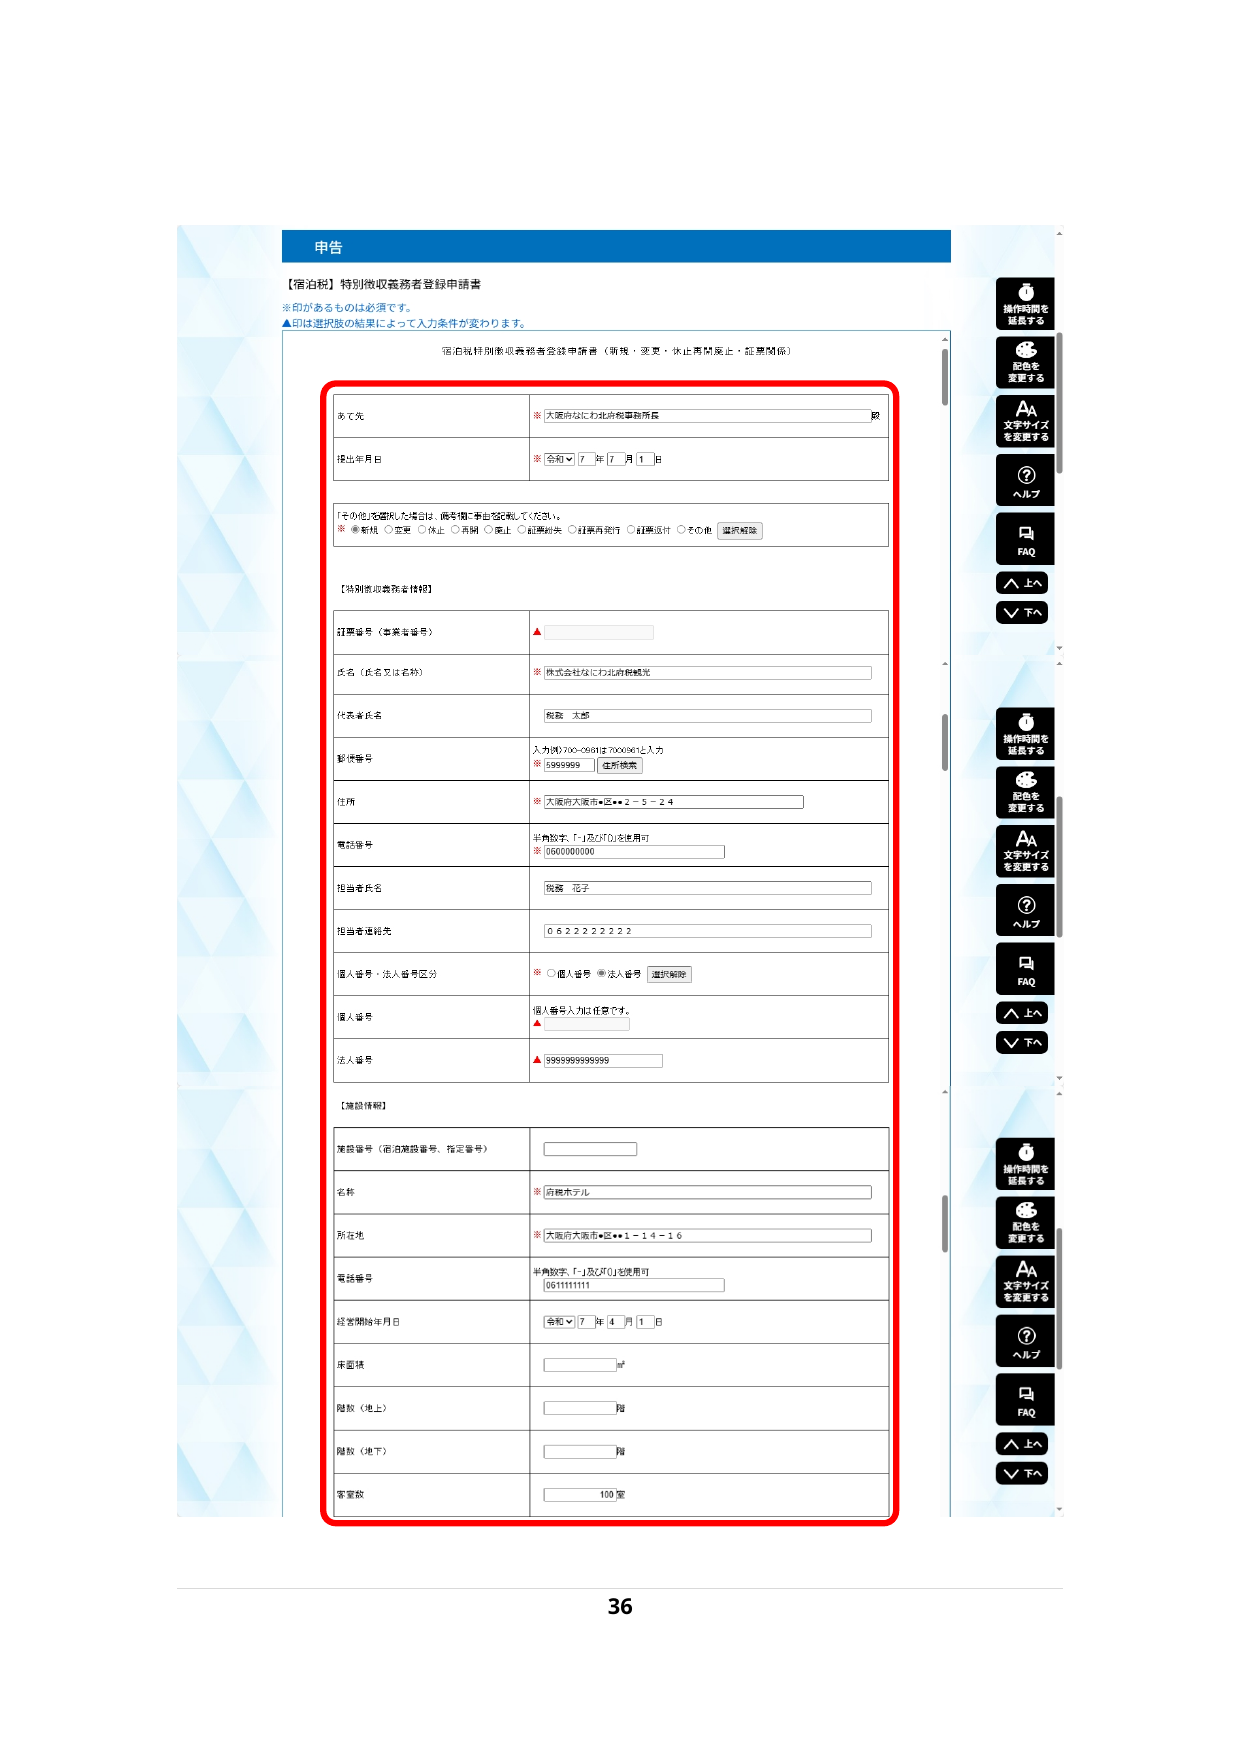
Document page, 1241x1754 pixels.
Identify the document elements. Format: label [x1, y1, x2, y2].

picture [177, 225, 1064, 1517]
picture [327, 387, 893, 1517]
